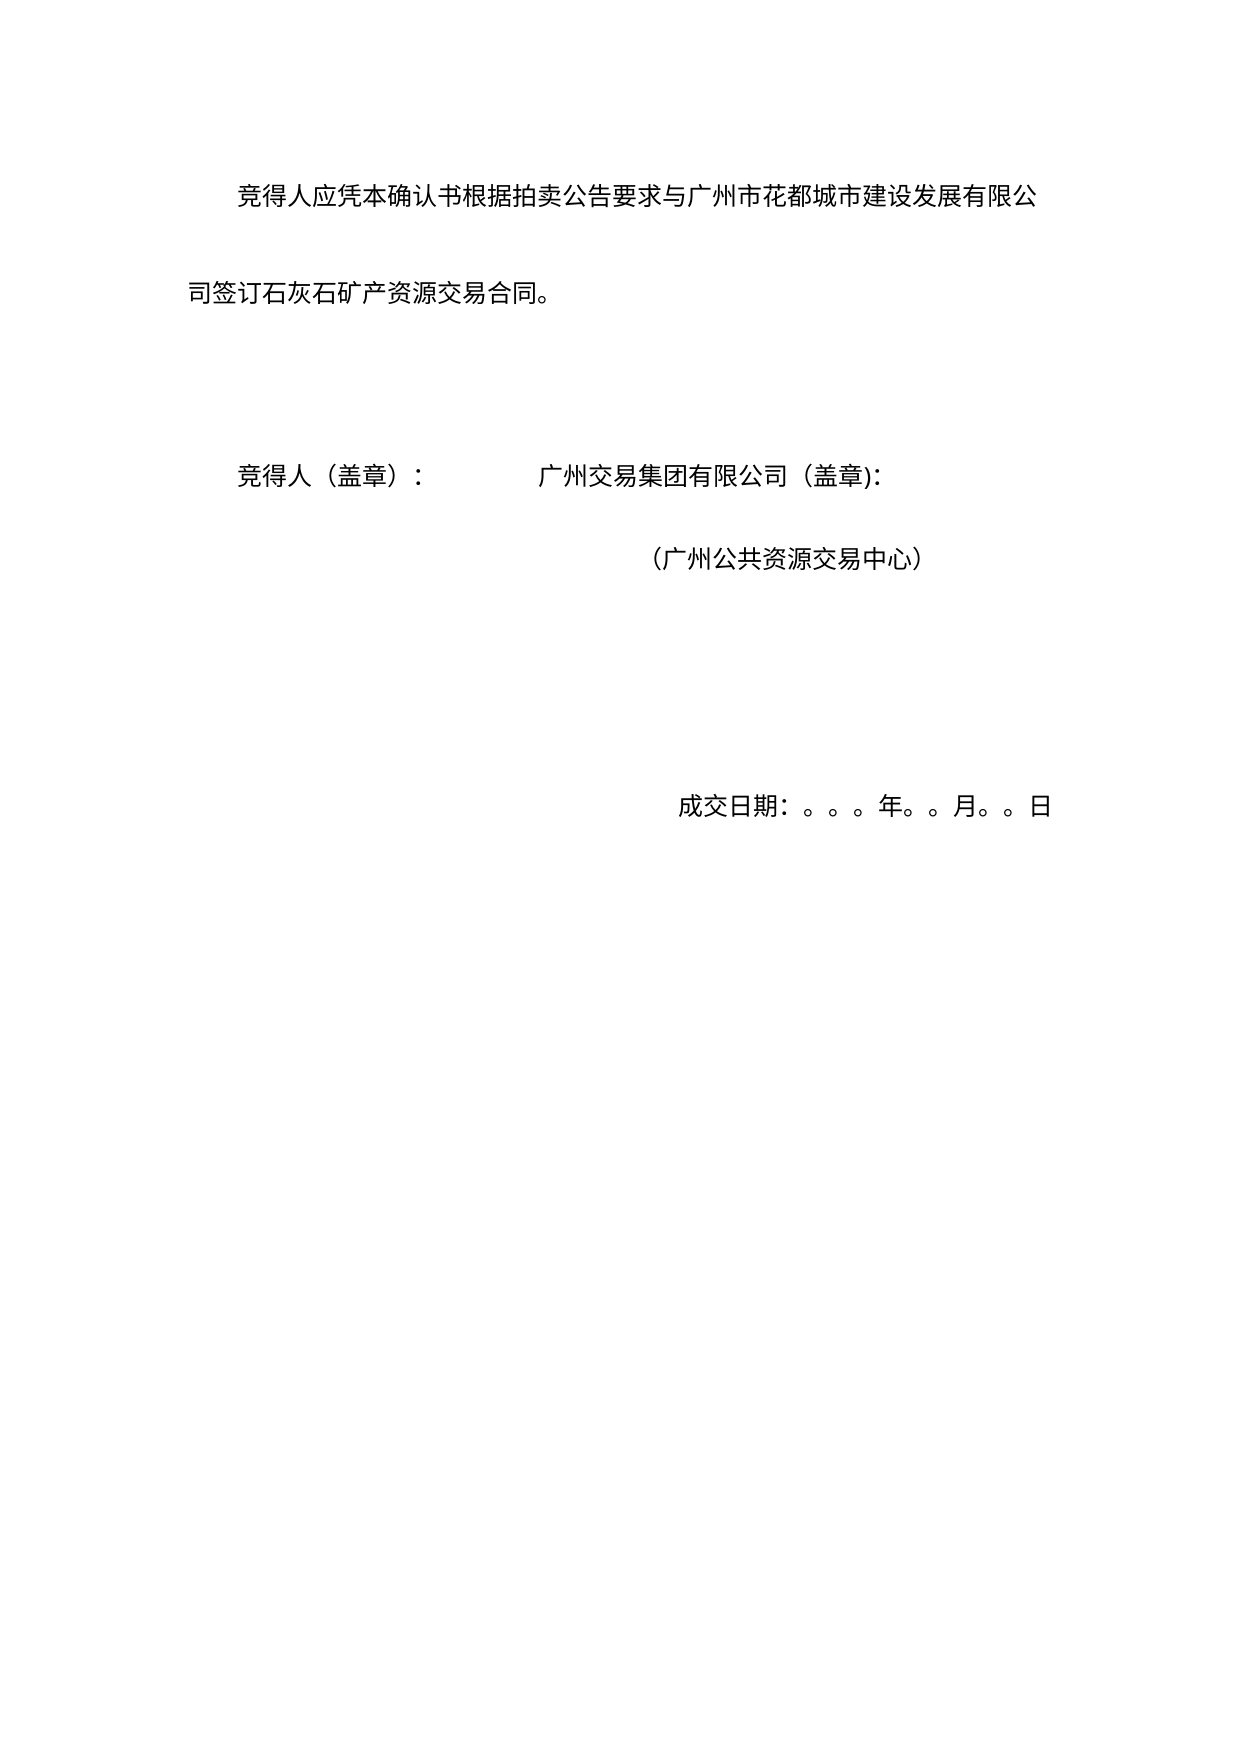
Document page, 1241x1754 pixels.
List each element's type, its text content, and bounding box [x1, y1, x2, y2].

text 成交日期：。。。年。。月。。日 [187, 772, 1053, 837]
text 竞得人应凭本确认书根据拍卖公告要求与广州市花都城市建设发展有限公司签订石灰石矿产资源交易合同。 [187, 162, 1053, 324]
text （广州公共资源交易中心） [187, 525, 1053, 590]
text 竞得人（盖章）： 广州交易集团有限公司（盖章)： [187, 442, 1053, 507]
